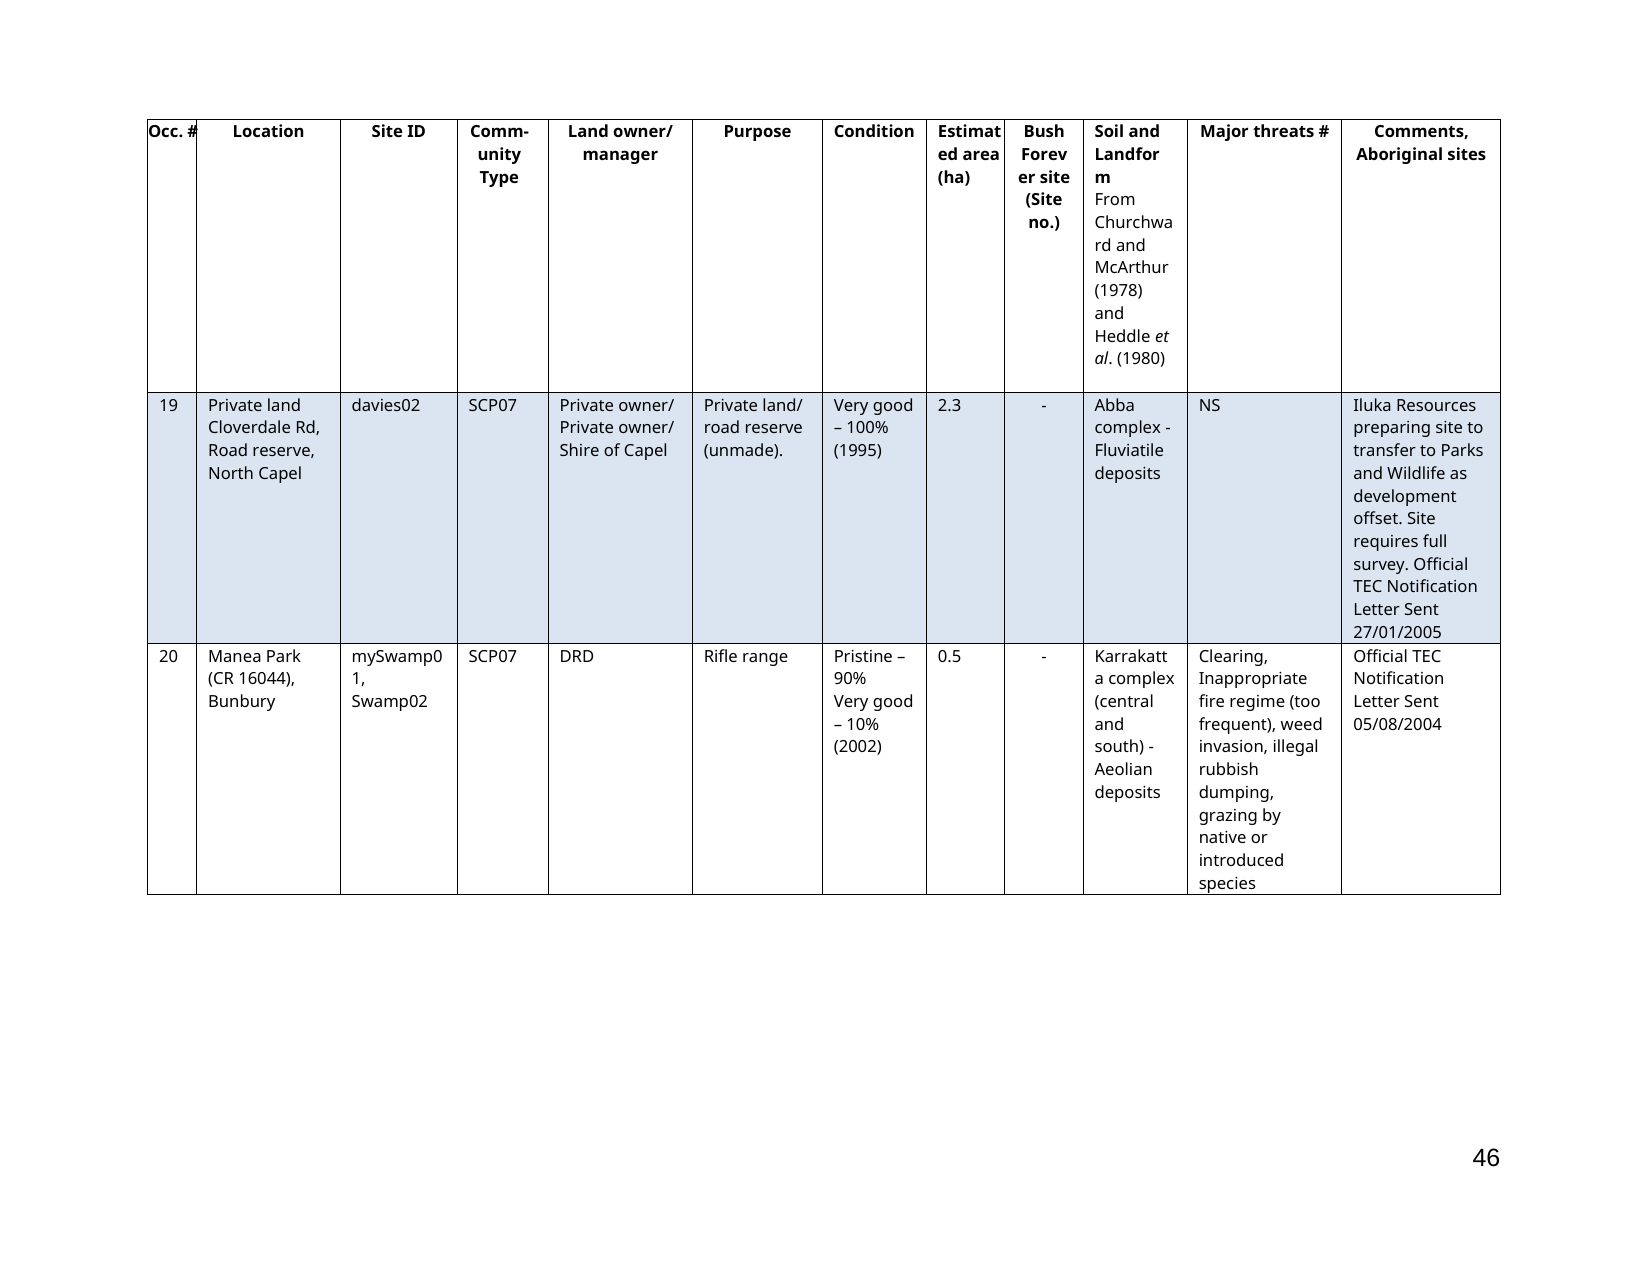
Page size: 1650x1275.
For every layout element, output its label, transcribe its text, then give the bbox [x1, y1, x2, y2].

table_cell Private owner/ Private owner/ Shire of Capel [549, 393, 692, 643]
table_cell Pristine – 90% Very good – 10% (2002) [823, 644, 926, 894]
table_header Estimated area (ha) [927, 120, 1004, 392]
table_cell SCP07 [458, 393, 548, 643]
table_header Condition [823, 120, 926, 392]
table_header Occ. # [148, 120, 196, 392]
table_header Purpose [693, 120, 822, 392]
table_cell Private land Cloverdale Rd, Road reserve, North Capel [197, 393, 340, 643]
table_cell Official TEC Notification Letter Sent 05/08/2004 [1342, 644, 1500, 894]
table_header Major threats # [1188, 120, 1341, 392]
table_cell davies02 [341, 393, 457, 643]
table_cell Manea Park (CR 16044), Bunbury [197, 644, 340, 894]
table_cell Iluka Resources preparing site to transfer to Parks and Wildlife as development offset. Site requires full survey. Official TEC Notification Letter Sent 27/01/2005 [1342, 393, 1500, 643]
table_cell Very good – 100% (1995) [823, 393, 926, 643]
table_cell 0.5 [927, 644, 1004, 894]
table_cell Clearing, Inappropriate fire regime (too frequent), weed invasion, illegal rubbish dumping, grazing by native or introduced species [1188, 644, 1341, 894]
table_cell Rifle range [693, 644, 822, 894]
table_cell 20 [148, 644, 196, 894]
table_cell SCP07 [458, 644, 548, 894]
table_header Location [197, 120, 340, 392]
table_cell 19 [148, 393, 196, 643]
table_header Site ID [341, 120, 457, 392]
table_header Land owner/ manager [549, 120, 692, 392]
table_cell - [1005, 644, 1083, 894]
table_cell Karrakatta complex (central and south) - Aeolian deposits [1084, 644, 1187, 894]
table_cell 2.3 [927, 393, 1004, 643]
table_cell DRD [549, 644, 692, 894]
table_header Bush Forever site (Site no.) [1005, 120, 1083, 392]
table_cell NS [1188, 393, 1341, 643]
table_cell Private land/ road reserve (unmade). [693, 393, 822, 643]
table_header Comments, Aboriginal sites [1342, 120, 1500, 392]
table_cell mySwamp01, Swamp02 [341, 644, 457, 894]
table_cell Abba complex - Fluviatile deposits [1084, 393, 1187, 643]
table_cell - [1005, 393, 1083, 643]
table_header Comm-unity Type [458, 120, 548, 392]
table_header Soil and Landform From Churchward and McArthur (1978) and Heddle et al. (1980) [1084, 120, 1187, 392]
